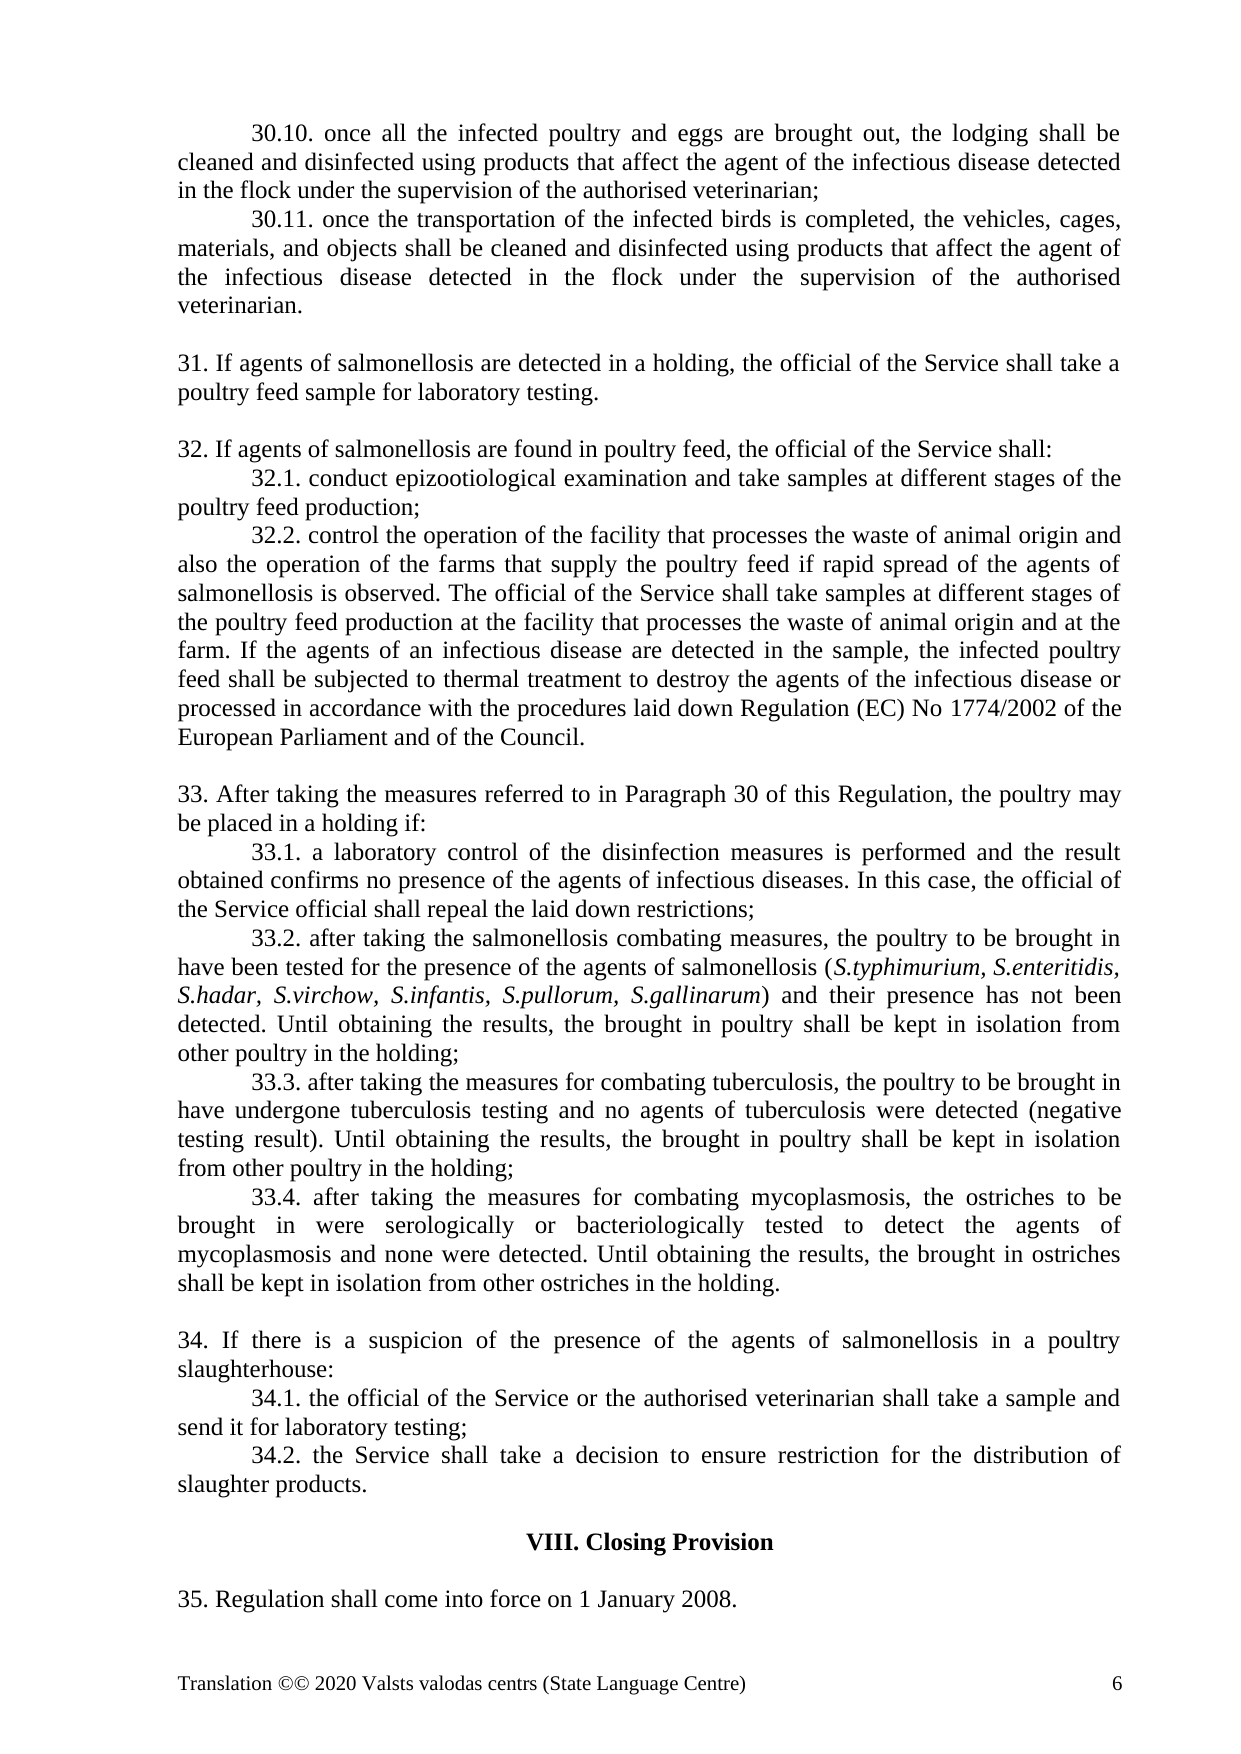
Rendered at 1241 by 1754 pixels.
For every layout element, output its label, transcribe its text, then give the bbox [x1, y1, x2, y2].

text 34.2. the Service shall take a decision to ensure restriction for the distribution of slaughter products. [177, 1441, 1122, 1498]
text 33.3. after taking the measures for combating tuberculosis, the poultry to be brought in have undergone tuberculosis testing and no agents of tuberculosis were detected (negative testing result). Until obtaining the results, the brought in poultry shall be kept in isolation from other poultry in the holding; [177, 1067, 1122, 1182]
text 34.1. the official of the Service or the authorised veterinarian shall take a sample and send it for laboratory testing; [177, 1383, 1122, 1441]
text 31. If agents of salmonellosis are detected in a holding, the official of the Service shall take a poultry feed sample for laboratory testing. [177, 348, 1122, 406]
text 33.2. after taking the salmonellosis combating measures, the poultry to be brought in have been tested for the presence of the agents of salmonellosis (S.typhimurium, S.enteritidis, S.hadar, S.virchow, S.infantis, S.pullorum, S.gallinarum) and their presence has not been detected. Until obtaining the results, the brought in poultry shall be kept in isolation from other poultry in the holding; [177, 923, 1122, 1067]
text 30.10. once all the infected poultry and eggs are brought out, the lodging shall be cleaned and disinfected using products that affect the agent of the infectious disease detected in the flock under the supervision of the authorised veterinarian; [177, 118, 1122, 204]
text 35. Regulation shall come into force on 1 January 2008. [177, 1584, 1122, 1613]
text 33. After taking the measures referred to in Paragraph 30 of this Regulation, the poultry may be placed in a holding if: [177, 779, 1122, 837]
text 34. If there is a suspicion of the presence of the agents of salmonellosis in a poultry slaughterhouse: [177, 1326, 1122, 1383]
text 32. If agents of salmonellosis are found in poultry feed, the official of the Service shall: [177, 434, 1122, 463]
text VIII. Closing Provision [177, 1527, 1122, 1556]
text 33.1. a laboratory control of the disinfection measures is performed and the result obtained confirms no presence of the agents of infectious diseases. In this case, the official of the Service official shall repeal the laid down restrictions; [177, 837, 1122, 923]
text 32.2. control the operation of the facility that processes the waste of animal origin and also the operation of the farms that supply the poultry feed if rapid spread of the agents of salmonellosis is observed. The official of the Service shall take samples at different stages of the poultry feed production at the facility that processes the waste of animal origin and at the farm. If the agents of an infectious disease are detected in the sample, the infected poultry feed shall be subjected to thermal treatment to destroy the agents of the infectious disease or processed in accordance with the procedures laid down Regulation (EC) No 1774/2002 of the European Parliament and of the Council. [177, 521, 1122, 751]
text 32.1. conduct epizootiological examination and take samples at different stages of the poultry feed production; [177, 463, 1122, 521]
text 33.4. after taking the measures for combating mycoplasmosis, the ostriches to be brought in were serologically or bacteriologically tested to detect the agents of mycoplasmosis and none were detected. Until obtaining the results, the brought in ostriches shall be kept in isolation from other ostriches in the holding. [177, 1182, 1122, 1297]
text 30.11. once the transportation of the infected birds is completed, the vehicles, cages, materials, and objects shall be cleaned and disinfected using products that affect the agent of the infectious disease detected in the flock under the supervision of the authorised veterinarian. [177, 204, 1122, 319]
